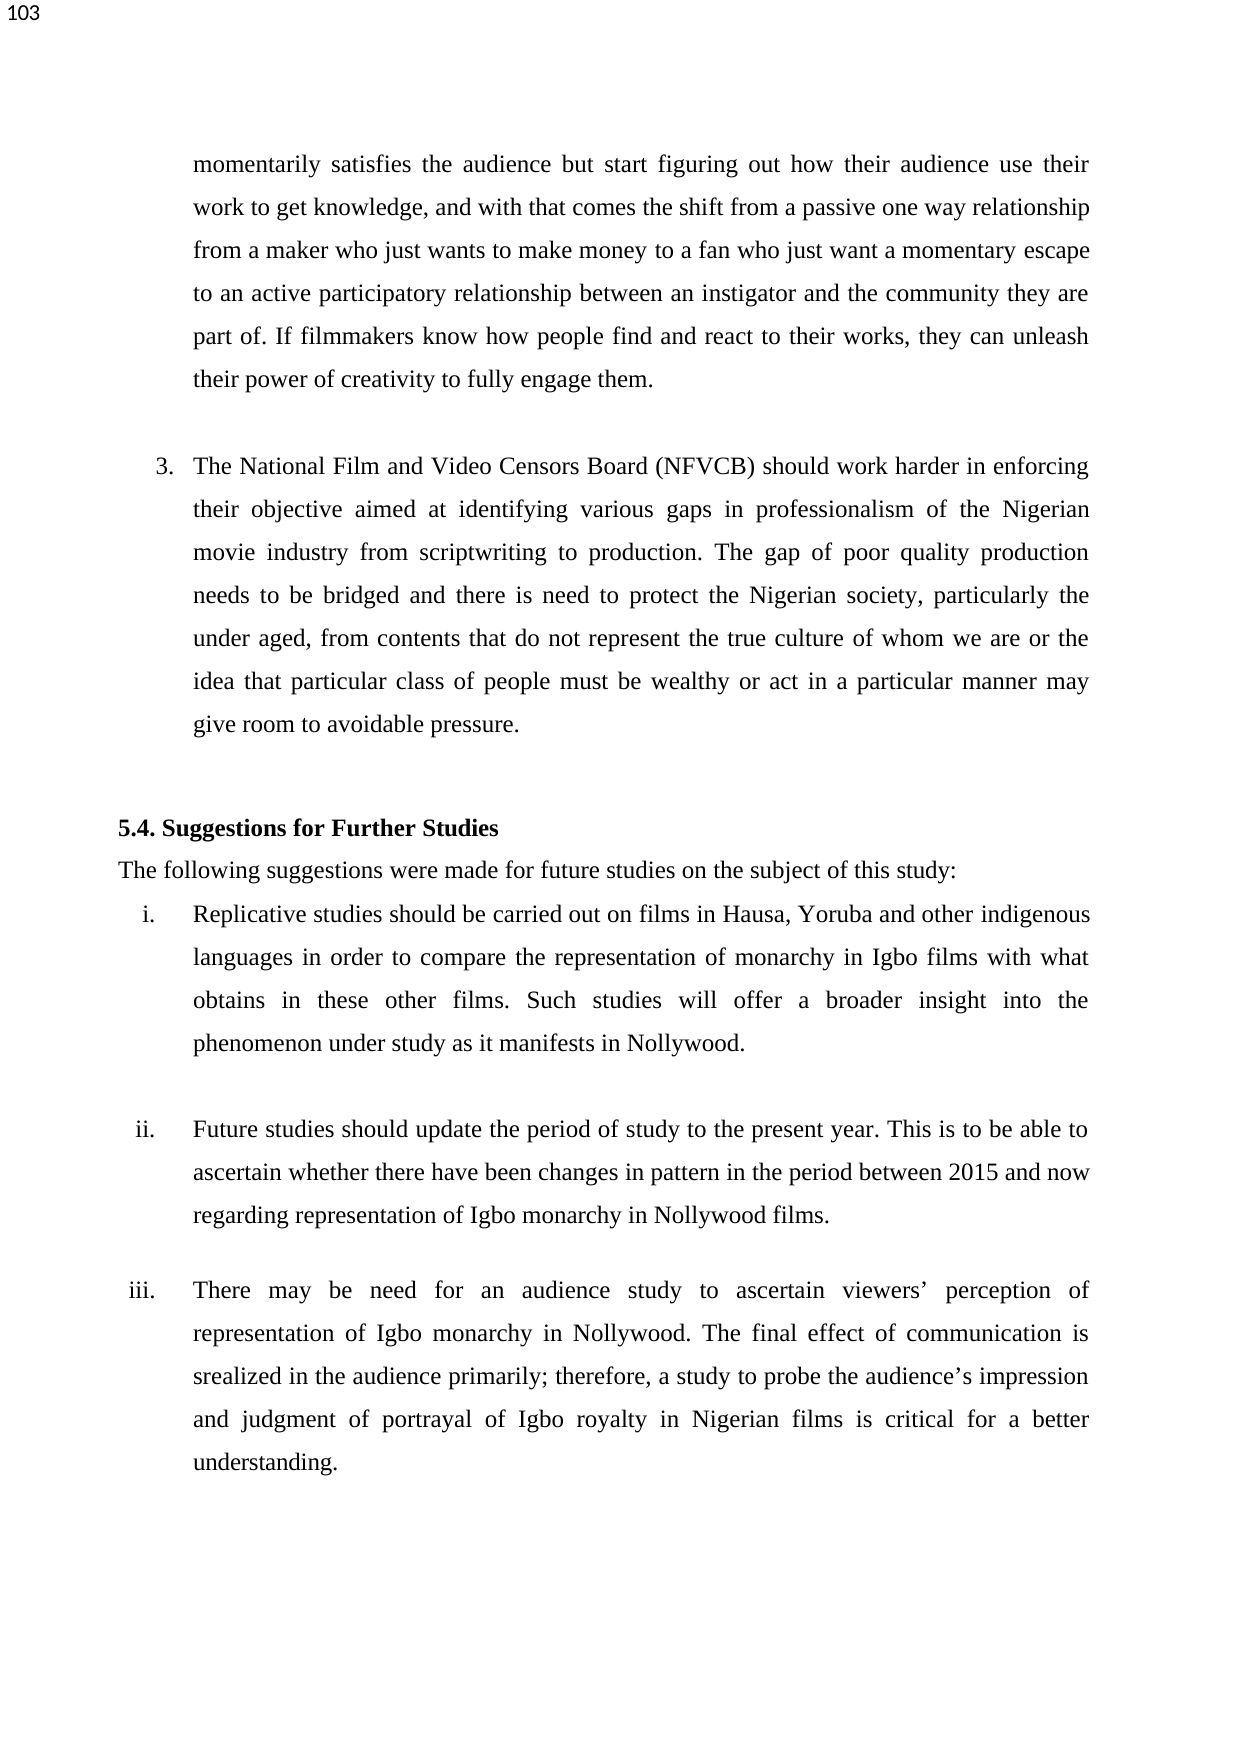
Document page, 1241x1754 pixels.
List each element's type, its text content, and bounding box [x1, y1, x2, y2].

list Replicative studies should be carried out on films in Hausa, Yoruba and other indigenous languages in order to compare the representation of monarchy in Igbo films with what obtains in these other films. Such studies will offer a broader insight into the phenomenon under study as it manifests in Nollywood. [142, 899, 1091, 1057]
list There may be need for an audience study to ascertain viewers’ perception of representation of Igbo monarchy in Nollywood. The final effect of communication is srealized in the audience primarily; therefore, a study to probe the audience’s impression and judgment of portrayal of Igbo royalty in Nigerian films is critical for a better understanding. [128, 1275, 1090, 1476]
subtitle Suggestions for Further Studies [118, 813, 1107, 842]
list Future studies should update the period of study to the present year. This is to be able to ascertain whether there have been changes in pattern in the period between 2015 and now regarding representation of Igbo monarchy in Nollywood films. [135, 1114, 1090, 1229]
text The following suggestions were made for future studies on the subject of this study: [118, 856, 1107, 884]
text momentarily satisfies the audience but start figuring out how their audience use their work to get knowledge, and with that comes the shift from a passive one way relationship from a maker who just wants to make money to a fan who just want a momentary escape to an active participatory relationship between an instigator and the community they are part of. If filmmakers know how people find and react to their works, they can unleash their power of creativity to fully engage them. [193, 149, 1090, 393]
list The National Film and Video Censors Board (NFVCB) should work harder in enforcing their objective aimed at identifying various gaps in professionalism of the Nigerian movie industry from scriptwriting to production. The gap of poor quality production needs to be bridged and there is need to protect the Nigerian society, particularly the under aged, from contents that do not represent the true culture of whom we are or the idea that particular class of people must be wealthy or act in a particular manner may give room to avoidable pressure. [155, 451, 1090, 738]
